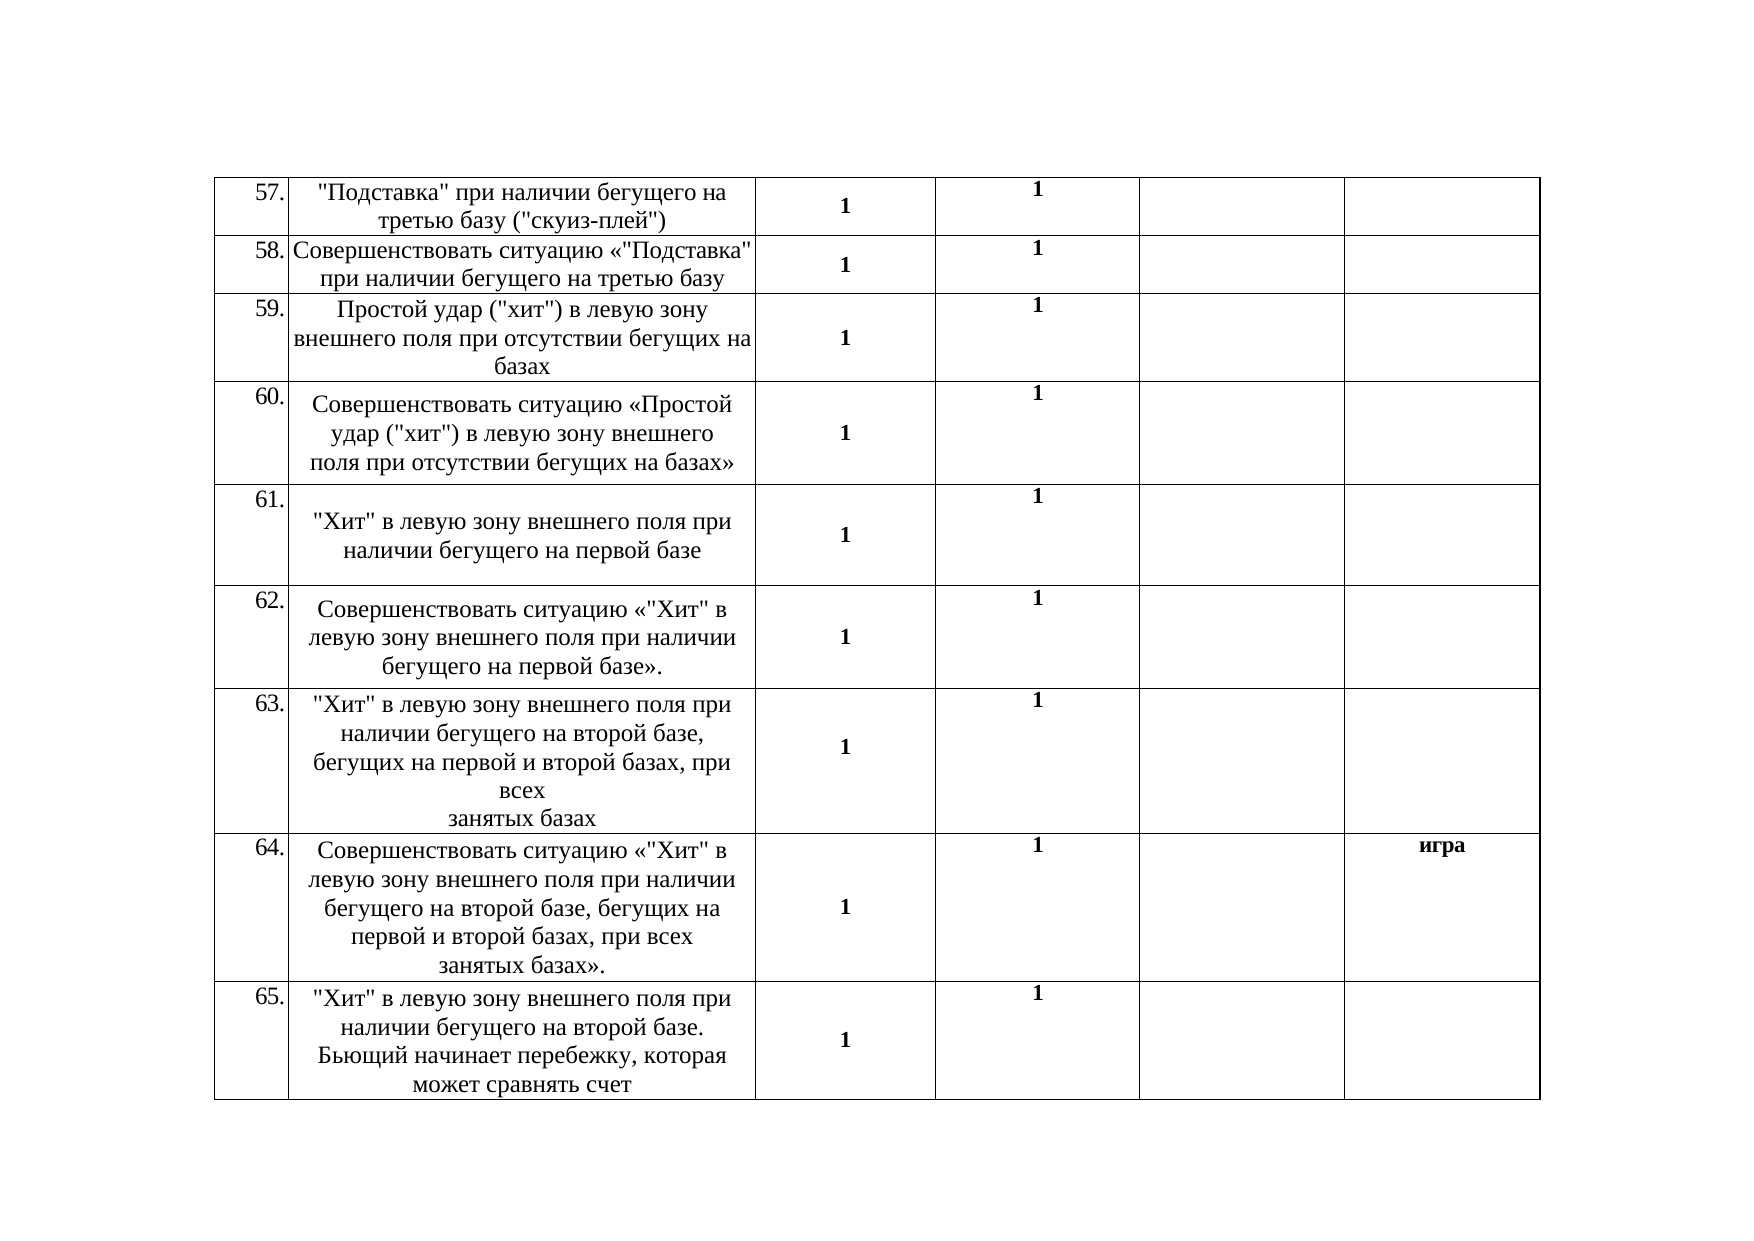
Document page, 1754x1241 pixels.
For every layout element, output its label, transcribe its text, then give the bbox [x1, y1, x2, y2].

table_cell 1 [936, 586, 1139, 688]
table_cell "Хит" в левую зону внешнего поля при наличии бегущего на второй базе. Бьющий начинает перебежку, которая может сравнять счет [289, 982, 755, 1099]
table_header [1140, 178, 1344, 235]
table_cell игра [1345, 834, 1539, 981]
table_cell Совершенствовать ситуацию «"Хит" в левую зону внешнего поля при наличии бегущего на второй базе, бегущих на первой и второй базах, при всех занятых базах». [289, 834, 755, 981]
table_cell Совершенствовать ситуацию «"Хит" в левую зону внешнего поля при наличии бегущего на первой базе». [289, 586, 755, 688]
table_cell Совершенствовать ситуацию «"Подставка" при наличии бегущего на третью базу [289, 236, 755, 293]
table_cell [1345, 982, 1539, 1099]
table_cell [1345, 236, 1539, 293]
table_cell "Хит" в левую зону внешнего поля при наличии бегущего на первой базе [289, 485, 755, 585]
table_cell [1140, 382, 1344, 484]
table_cell [1345, 485, 1539, 585]
table_cell [1140, 586, 1344, 688]
table_cell 1 [936, 294, 1139, 381]
table_cell [1345, 689, 1539, 832]
table_cell 60. [215, 382, 288, 484]
table_cell 1 [756, 382, 935, 484]
table_cell 59. [215, 294, 288, 381]
table_cell 58. [215, 236, 288, 293]
table_cell [1140, 236, 1344, 293]
table_cell 63. [215, 689, 288, 832]
table_cell 1 [936, 485, 1139, 585]
table_cell [1345, 586, 1539, 688]
table_cell [1140, 689, 1344, 832]
table_cell [1345, 294, 1539, 381]
table_header 1 [936, 178, 1139, 235]
table_cell [1345, 382, 1539, 484]
table_cell 1 [756, 485, 935, 585]
table_cell 1 [756, 294, 935, 381]
table_cell [1140, 982, 1344, 1099]
table_cell Простой удар ("хит") в левую зону внешнего поля при отсутствии бегущих на базах [289, 294, 755, 381]
table_cell 1 [756, 236, 935, 293]
table_cell [1140, 294, 1344, 381]
table_cell 1 [756, 689, 935, 832]
table_cell Совершенствовать ситуацию «Простой удар ("хит") в левую зону внешнего поля при отсутствии бегущих на базах» [289, 382, 755, 484]
table_header [1345, 178, 1539, 235]
table_cell 65. [215, 982, 288, 1099]
table_cell [1140, 834, 1344, 981]
table_cell 1 [936, 689, 1139, 832]
table_cell 62. [215, 586, 288, 688]
table_header 1 [756, 178, 935, 235]
table_cell 1 [756, 982, 935, 1099]
table_cell 61. [215, 485, 288, 585]
table_cell 1 [756, 834, 935, 981]
table_cell 1 [936, 382, 1139, 484]
table_header 57. [215, 178, 288, 235]
table_cell "Хит" в левую зону внешнего поля при наличии бегущего на второй базе, бегущих на первой и второй базах, при всех занятых базах [289, 689, 755, 832]
table_header "Подставка" при наличии бегущего на третью базу ("скуиз-плей") [289, 178, 755, 235]
table_cell 1 [756, 586, 935, 688]
table_cell 1 [936, 834, 1139, 981]
table_cell 1 [936, 982, 1139, 1099]
table_cell 64. [215, 834, 288, 981]
table_cell [1140, 485, 1344, 585]
table_cell 1 [936, 236, 1139, 293]
